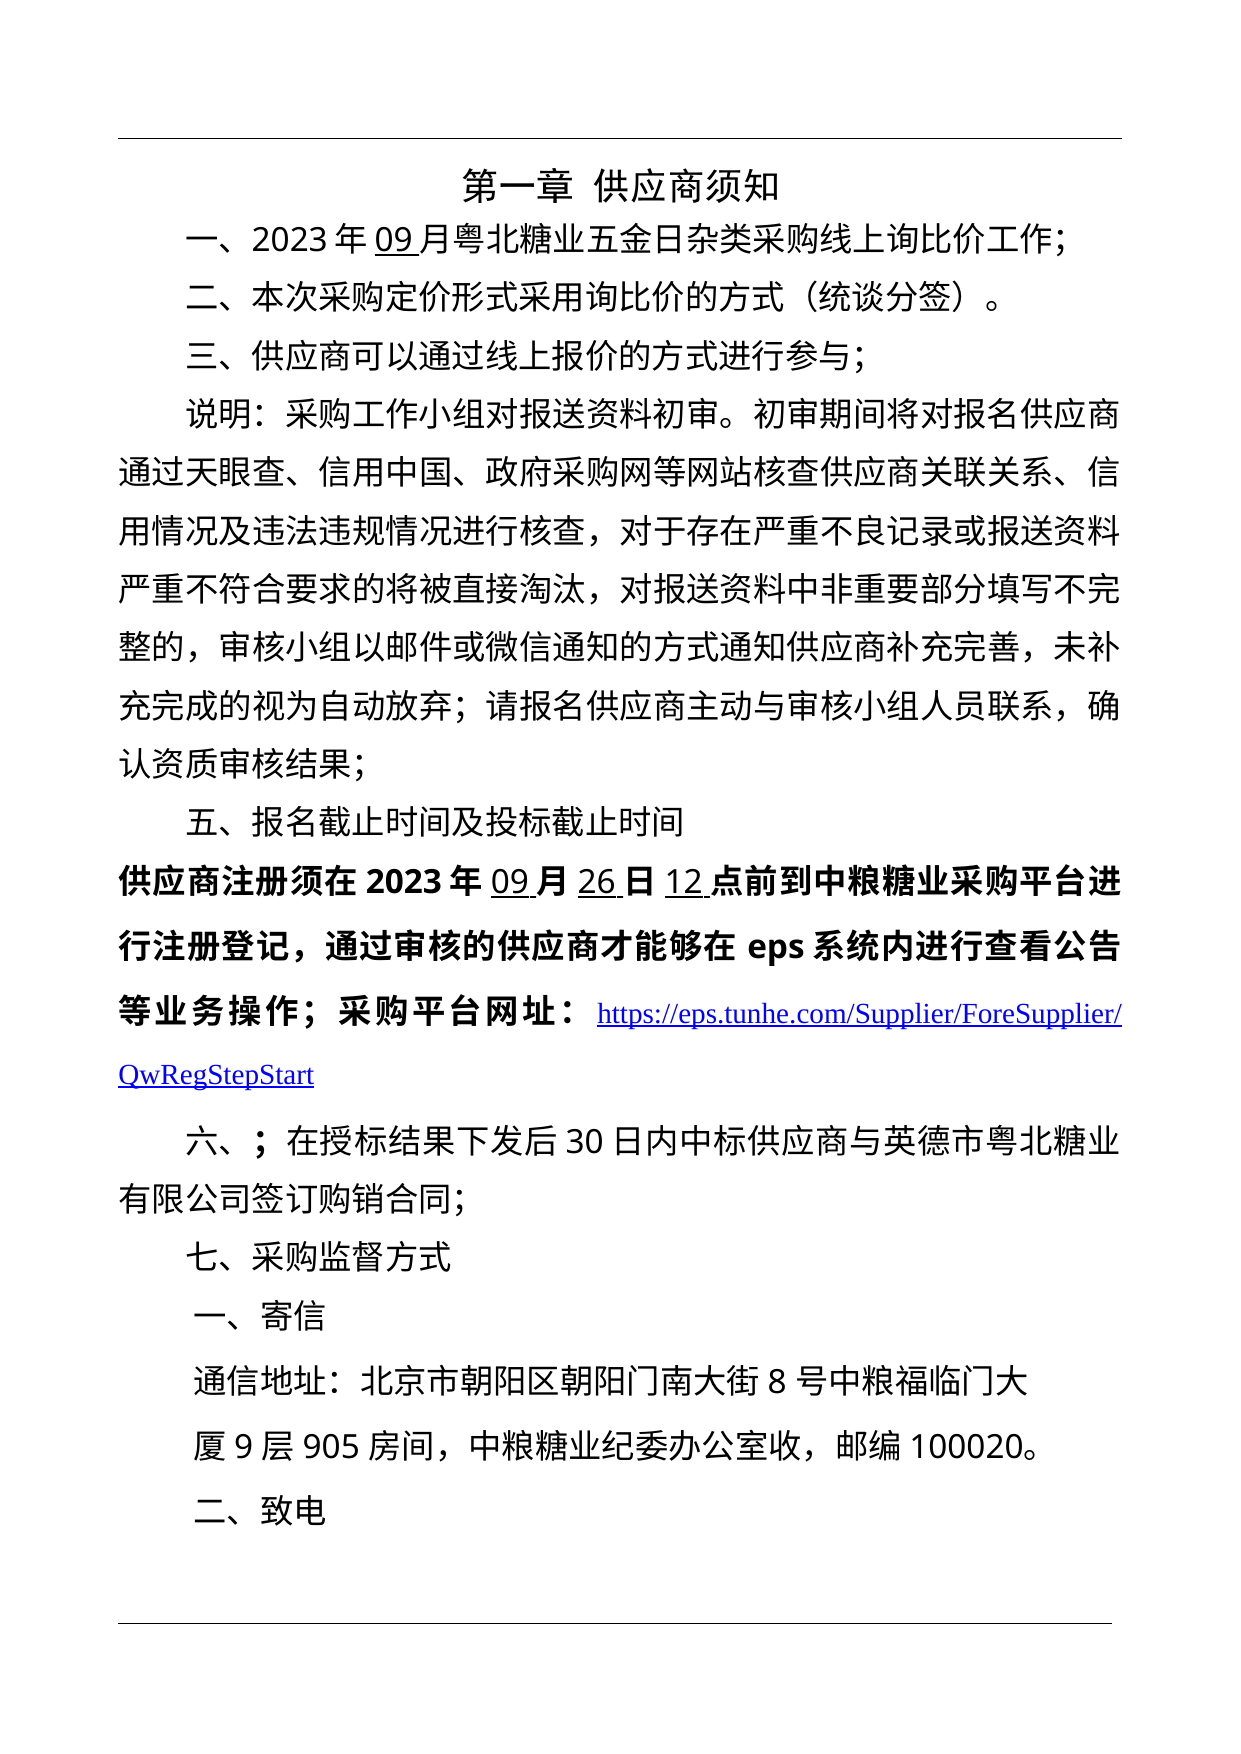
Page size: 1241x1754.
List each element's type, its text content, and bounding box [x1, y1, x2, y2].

list 采购监督方式 [118, 1223, 1122, 1281]
list 一、寄信 [193, 1281, 1122, 1346]
text 二、本次采购定价形式采用询比价的方式（统谈分签）。 [118, 263, 1122, 321]
text 供应商注册须在2023年09月26日12点前到中粮糖业采购平台进行注册登记，通过审核的供应商才能够在eps系统内进行查看公告等业务操作；采购平台网址：https://eps.tunhe.com/Supplier/ForeSupplier/QwRegStepStart [118, 846, 1122, 1106]
list 通信地址：北京市朝阳区朝阳门南大街 8 号中粮福临门大 [193, 1346, 1122, 1411]
list ；在授标结果下发后30日内中标供应商与英德市粤北糖业有限公司签订购销合同； [118, 1106, 1122, 1223]
list 二、致电 [193, 1476, 1122, 1541]
text 第一章 供应商须知 [118, 162, 1122, 205]
text 三、供应商可以通过线上报价的方式进行参与； [118, 321, 1122, 380]
list 报名截止时间及投标截止时间 [118, 788, 1122, 846]
text 一、2023年09月粤北糖业五金日杂类采购线上询比价工作； [118, 205, 1122, 263]
text 说明：采购工作小组对报送资料初审。初审期间将对报名供应商通过天眼查、信用中国、政府采购网等网站核查供应商关联关系、信用情况及违法违规情况进行核查，对于存在严重不良记录或报送资料严重不符合要求的将被直接淘汰，对报送资料中非重要部分填写不完整的，审核小组以邮件或微信通知的方式通知供应商补充完善，未补充完成的视为自动放弃；请报名供应商主动与审核小组人员联系，确认资质审核结果； [118, 380, 1122, 788]
list 厦 9 层 905 房间，中粮糖业纪委办公室收，邮编 100020。 [193, 1411, 1122, 1476]
